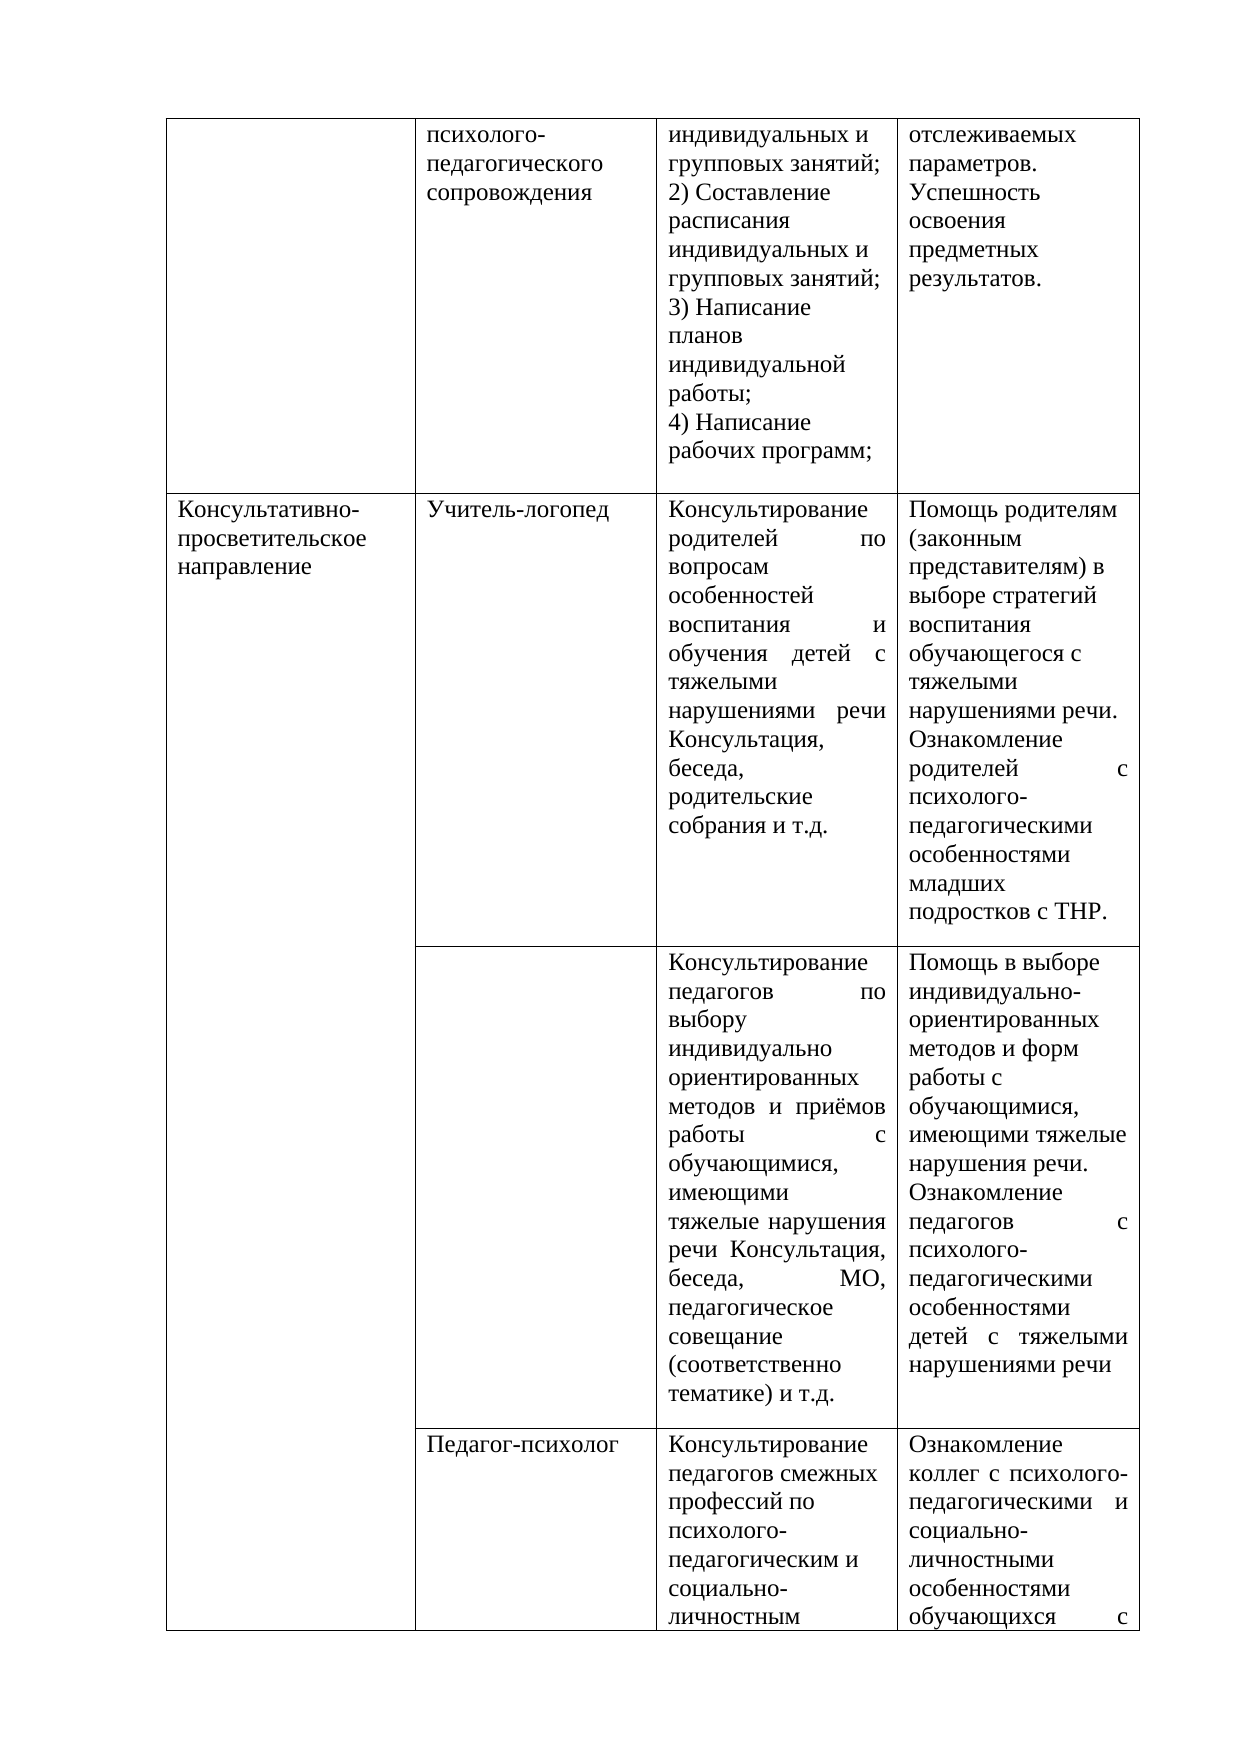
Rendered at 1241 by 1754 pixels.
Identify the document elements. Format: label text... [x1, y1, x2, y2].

table_cell Учитель-логопед [416, 494, 656, 946]
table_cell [416, 119, 656, 493]
table_cell Консультирование педагогов по выбору индивидуально ориентированных методов и приёмов работы с обучающимися, имеющими тяжелые нарушения речи Консультация, беседа, МО, педагогическое совещание (соответственно тематике) и т.д. [657, 947, 897, 1428]
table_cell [657, 1429, 897, 1630]
table_cell Консультирование родителей по вопросам особенностей воспитания и обучения детей с тяжелыми нарушениями речи Консультация, беседа, родительские собрания и т.д. [657, 494, 897, 946]
table_cell Педагог-психолог [416, 1429, 656, 1630]
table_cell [898, 1429, 1139, 1630]
table_cell Консультативно-просветительское направление [167, 494, 415, 1630]
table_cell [657, 119, 897, 493]
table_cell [898, 119, 1139, 493]
table_cell Помощь в выборе индивидуально-ориентированных методов и форм работы с обучающимися, имеющими тяжелые нарушения речи. Ознакомление педагогов с психолого-педагогическими особенностями детей с тяжелыми нарушениями речи [898, 947, 1139, 1428]
table_cell [416, 947, 656, 1428]
table_cell Помощь родителям (законным представителям) в выборе стратегий воспитания обучающегося с тяжелыми нарушениями речи. Ознакомление родителей с психолого-педагогическими особенностями младших подростков с ТНР. [898, 494, 1139, 946]
